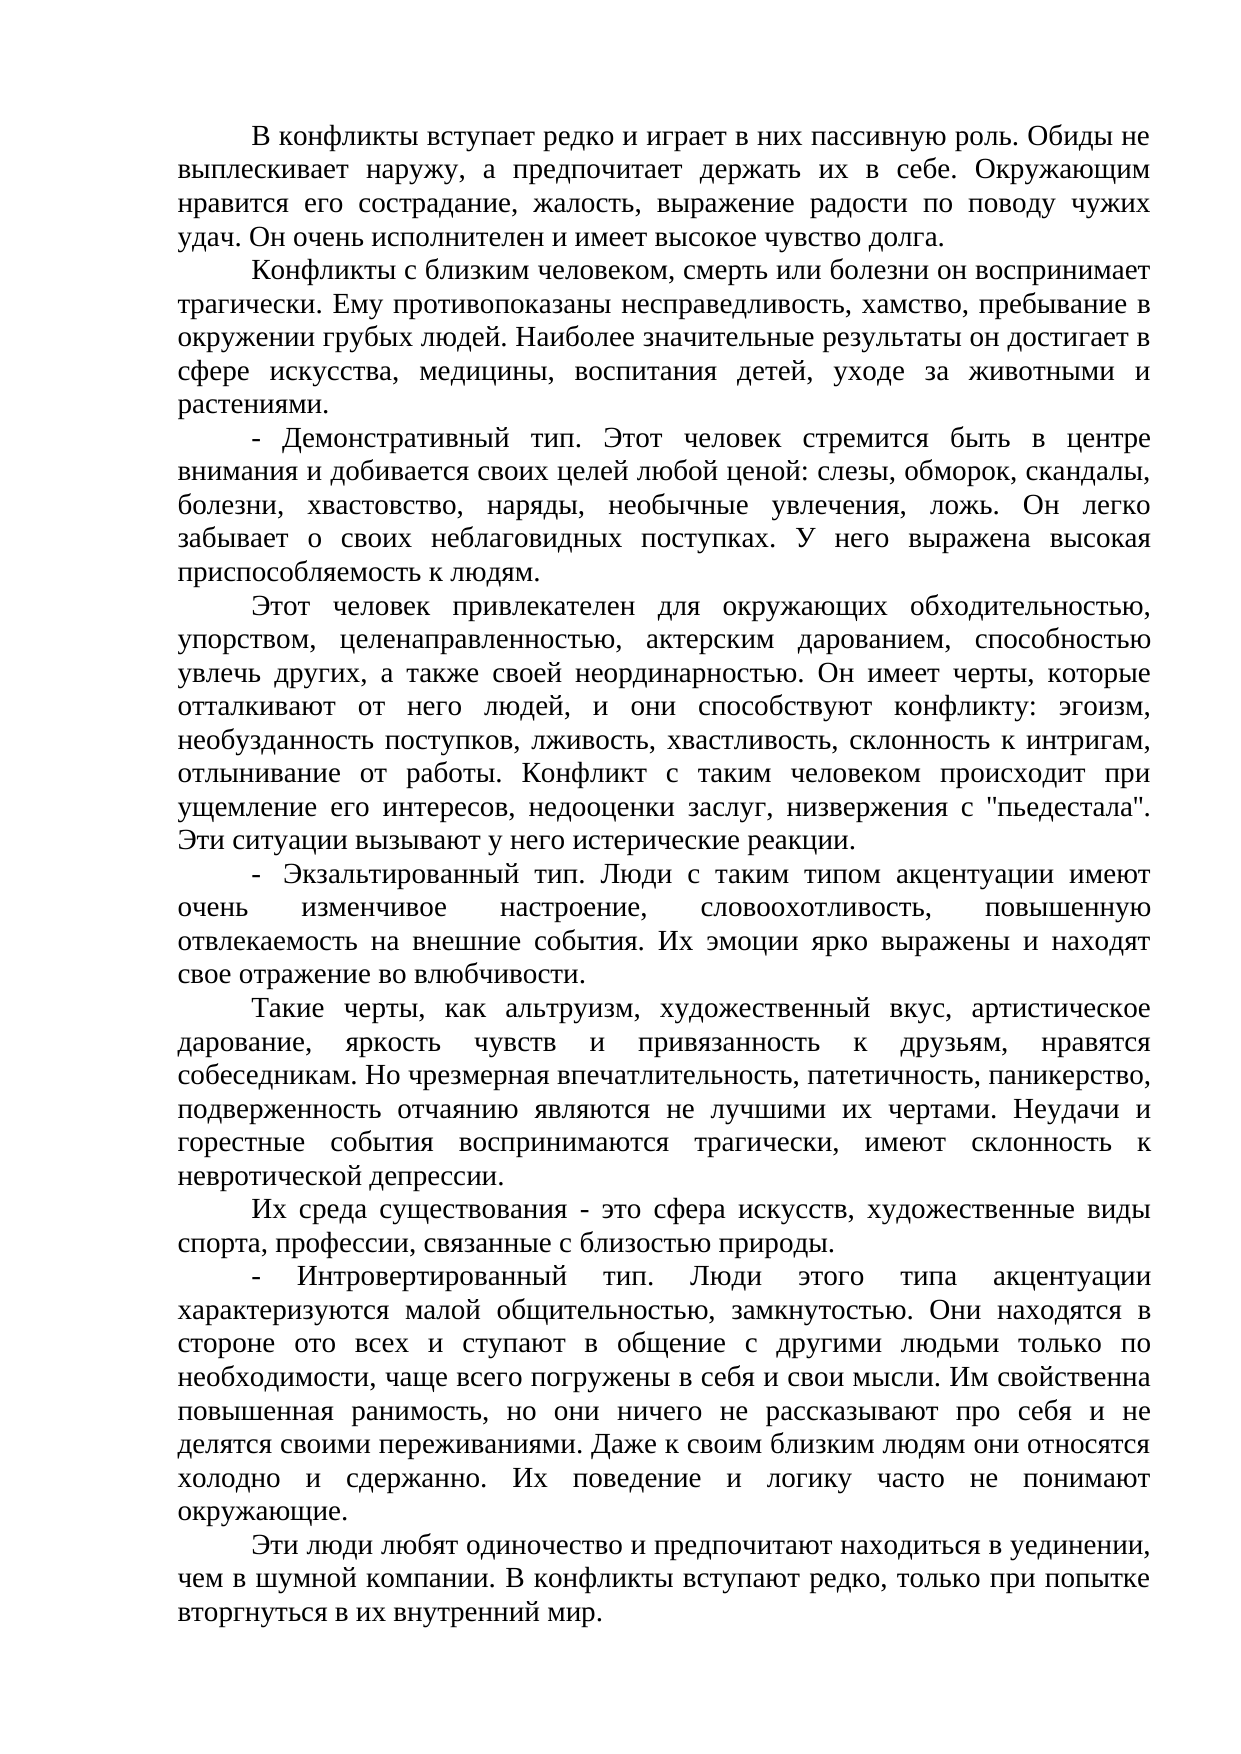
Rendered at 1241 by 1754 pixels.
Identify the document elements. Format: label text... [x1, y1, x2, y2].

text Их среда существования - это сфера искусств, художественные виды спорта, профессии, связанные с близостью природы. [177, 1191, 1152, 1258]
text Конфликты с близким человеком, смерть или болезни он воспринимает трагически. Ему противопоказаны несправедливость, хамство, пребывание в окружении грубых людей. Наиболее значительные результаты он достигает в сфере искусства, медицины, воспитания детей, уходе за животными и растениями. [177, 252, 1152, 420]
text Такие черты, как альтруизм, художественный вкус, артистическое дарование, яркость чувств и привязанность к друзьям, нравятся собеседникам. Но чрезмерная впечатлительность, патетичность, паникерство, подверженность отчаянию являются не лучшими их чертами. Неудачи и горестные события воспринимаются трагически, имеют склонность к невротической депрессии. [177, 990, 1152, 1191]
text - Экзальтированный тип. Люди с таким типом акцентуации имеют очень изменчивое настроение, словоохотливость, повышенную отвлекаемость на внешние события. Их эмоции ярко выражены и находят свое отражение во влюбчивости. [177, 856, 1152, 990]
text В конфликты вступает редко и играет в них пассивную роль. Обиды не выплескивает наружу, а предпочитает держать их в себе. Окружающим нравится его сострадание, жалость, выражение радости по поводу чужих удач. Он очень исполнителен и имеет высокое чувство долга. [177, 118, 1152, 252]
text Эти люди любят одиночество и предпочитают находиться в уединении, чем в шумной компании. В конфликты вступают редко, только при попытке вторгнуться в их внутренний мир. [177, 1527, 1152, 1627]
text - Демонстративный тип. Этот человек стремится быть в центре внимания и добивается своих целей любой ценой: слезы, обморок, скандалы, болезни, хвастовство, наряды, необычные увлечения, ложь. Он легко забывает о своих неблаговидных поступках. У него выражена высокая приспособляемость к людям. [177, 420, 1152, 588]
text - Интровертированный тип. Люди этого типа акцентуации характеризуются малой общительностью, замкнутостью. Они находятся в стороне ото всех и ступают в общение с другими людьми только по необходимости, чаще всего погружены в себя и свои мысли. Им свойственна повышенная ранимость, но они ничего не рассказывают про себя и не делятся своими переживаниями. Даже к своим близким людям они относятся холодно и сдержанно. Их поведение и логику часто не понимают окружающие. [177, 1258, 1152, 1527]
text Этот человек привлекателен для окружающих обходительностью, упорством, целенаправленностью, актерским дарованием, способностью увлечь других, а также своей неординарностью. Он имеет черты, которые отталкивают от него людей, и они способствуют конфликту: эгоизм, необузданность поступков, лживость, хвастливость, склонность к интригам, отлынивание от работы. Конфликт с таким человеком происходит при ущемление его интересов, недооценки заслуг, низвержения с ''пьедестала''. Эти ситуации вызывают у него истерические реакции. [177, 588, 1152, 856]
